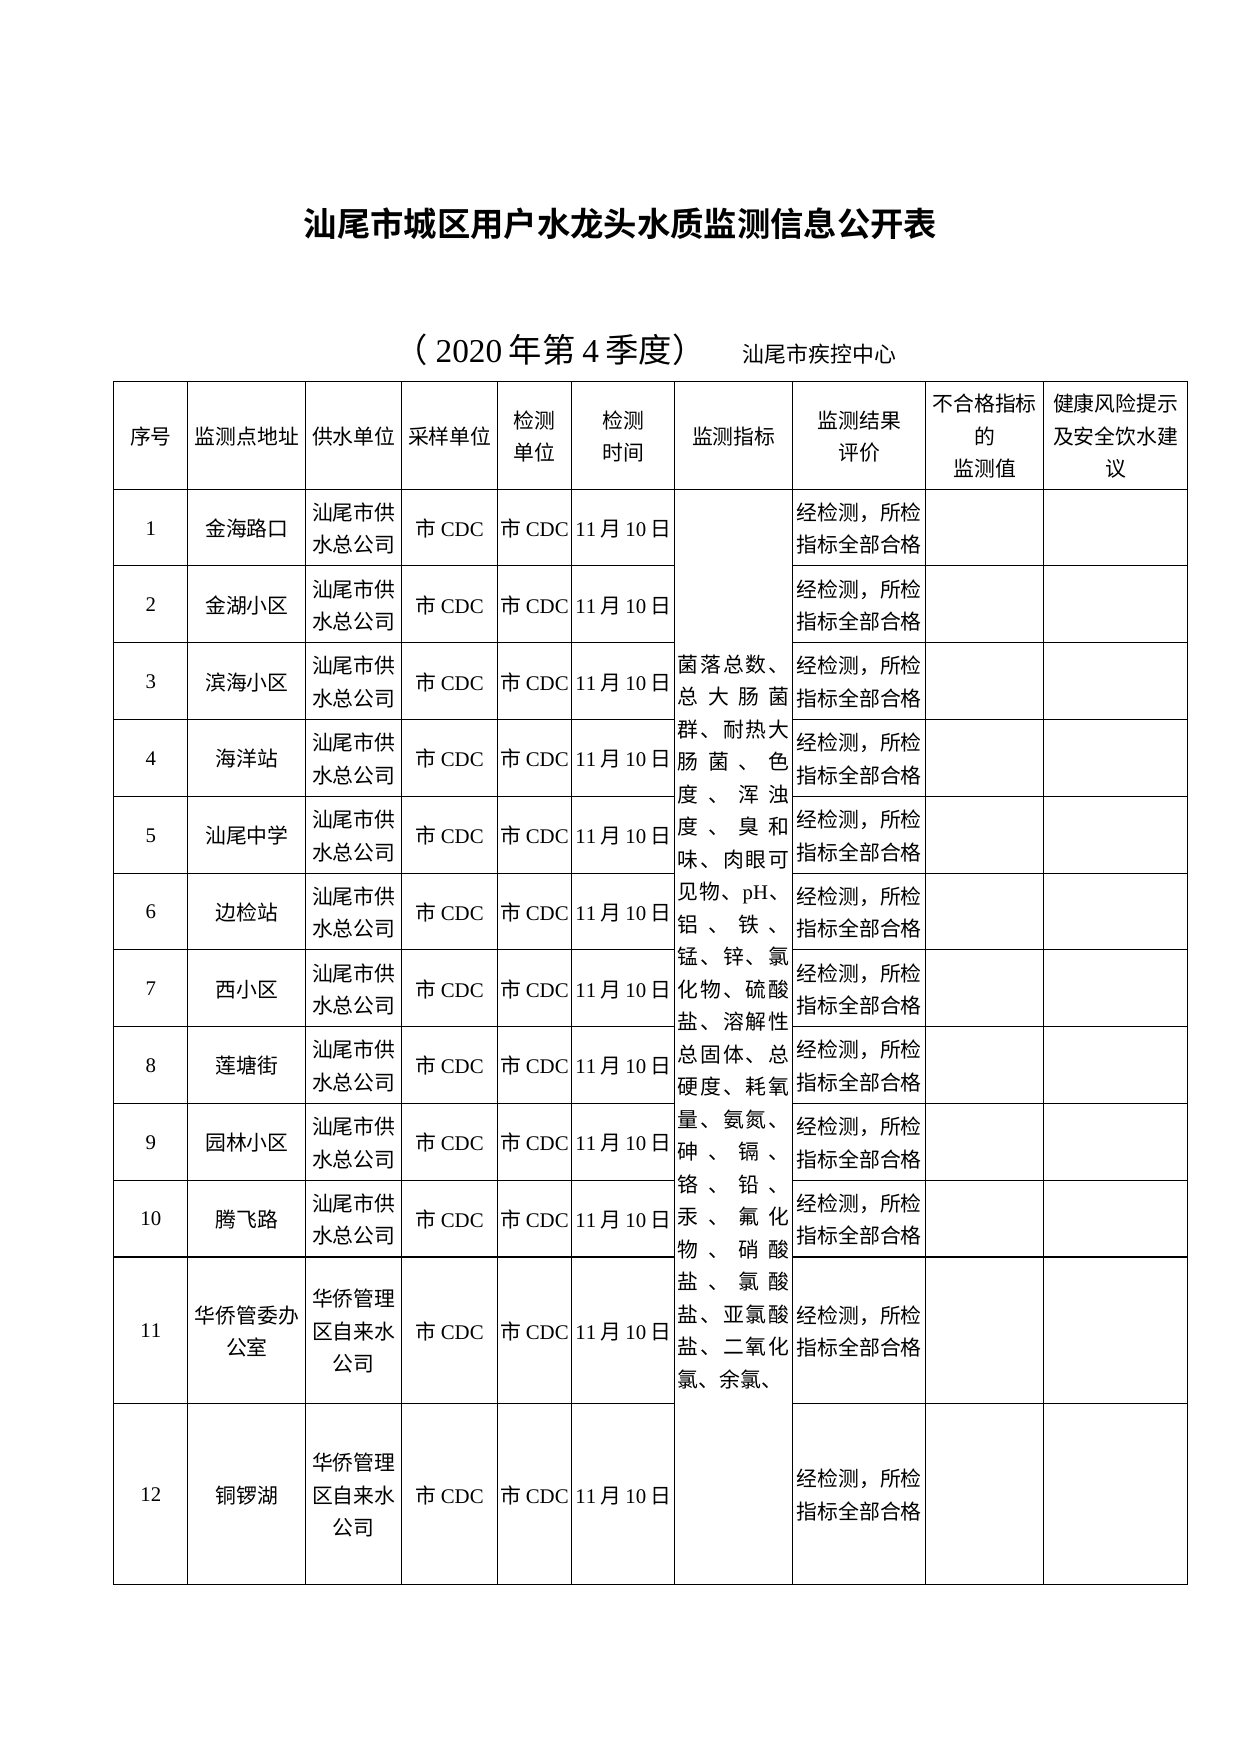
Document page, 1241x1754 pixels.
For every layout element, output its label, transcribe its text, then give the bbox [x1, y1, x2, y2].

table_cell 园林小区 [188, 1104, 305, 1179]
table_cell 11月10日 [572, 950, 674, 1026]
table_cell 经检测，所检指标全部合格 [793, 720, 925, 796]
table_cell [926, 1404, 1043, 1584]
table_cell 市CDC [498, 1404, 571, 1584]
table_cell [926, 643, 1043, 719]
table_cell 汕尾市供水总公司 [306, 1104, 401, 1179]
table_header 序号 [114, 382, 187, 489]
table_cell 8 [114, 1027, 187, 1103]
table_cell 市CDC [402, 720, 497, 796]
table_cell [1044, 1181, 1187, 1256]
table_cell 经检测，所检指标全部合格 [793, 1404, 925, 1584]
table_cell 经检测，所检指标全部合格 [793, 1181, 925, 1256]
table_cell 市CDC [498, 720, 571, 796]
table_cell 市CDC [498, 950, 571, 1026]
table_cell 4 [114, 720, 187, 796]
table_header 监测指标 [675, 382, 792, 489]
table_cell 边检站 [188, 874, 305, 949]
table_cell 市CDC [402, 1104, 497, 1179]
table_cell 经检测，所检指标全部合格 [793, 950, 925, 1026]
table_cell 1 [114, 490, 187, 565]
table_cell 市CDC [402, 797, 497, 872]
table_header 健康风险提示及安全饮水建议 [1044, 382, 1187, 489]
table_cell 5 [114, 797, 187, 872]
table_cell [1044, 1104, 1187, 1179]
table_cell 7 [114, 950, 187, 1026]
table_cell 经检测，所检指标全部合格 [793, 490, 925, 565]
text （ 2020年第4季度） 汕尾市疾控中心 [187, 316, 986, 381]
table_cell 西小区 [188, 950, 305, 1026]
table_cell [926, 797, 1043, 872]
table_cell 11月10日 [572, 720, 674, 796]
table_cell [1044, 950, 1187, 1026]
table_cell 滨海小区 [188, 643, 305, 719]
table_cell 铜锣湖 [188, 1404, 305, 1584]
table_cell [1044, 566, 1187, 642]
table_cell 市CDC [402, 566, 497, 642]
table_cell [926, 950, 1043, 1026]
table_cell 11 [114, 1258, 187, 1403]
table_cell 市CDC [498, 566, 571, 642]
table_cell 9 [114, 1104, 187, 1179]
subtitle 汕尾市城区用户水龙头水质监测信息公开表 [187, 189, 1053, 254]
table_cell [926, 874, 1043, 949]
table_cell 华侨管理区自来水公司 [306, 1404, 401, 1584]
table_cell 11月10日 [572, 1258, 674, 1403]
table_cell [926, 1181, 1043, 1256]
table_cell 6 [114, 874, 187, 949]
table_cell 市CDC [498, 643, 571, 719]
table_cell 经检测，所检指标全部合格 [793, 1027, 925, 1103]
table_cell 汕尾中学 [188, 797, 305, 872]
table_cell 11月10日 [572, 566, 674, 642]
table_cell 汕尾市供水总公司 [306, 1181, 401, 1256]
table_header 监测结果 评价 [793, 382, 925, 489]
table_cell 汕尾市供水总公司 [306, 950, 401, 1026]
table_cell 市CDC [402, 1027, 497, 1103]
table_cell 11月10日 [572, 874, 674, 949]
table_cell [1044, 1404, 1187, 1584]
table_cell [1044, 1258, 1187, 1403]
table_cell 汕尾市供水总公司 [306, 720, 401, 796]
table_cell 11月10日 [572, 1027, 674, 1103]
table_cell 市CDC [498, 797, 571, 872]
table_cell 经检测，所检指标全部合格 [793, 566, 925, 642]
table_header 不合格指标的 监测值 [926, 382, 1043, 489]
table_cell 市CDC [402, 490, 497, 565]
table_cell 12 [114, 1404, 187, 1584]
table_cell 金湖小区 [188, 566, 305, 642]
table_cell 汕尾市供水总公司 [306, 1027, 401, 1103]
table_cell 华侨管理区自来水公司 [306, 1258, 401, 1403]
table_cell 市CDC [498, 1027, 571, 1103]
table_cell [675, 490, 792, 1584]
table_cell [926, 1104, 1043, 1179]
table_cell 市CDC [498, 1258, 571, 1403]
table_cell 市CDC [402, 874, 497, 949]
table_cell 经检测，所检指标全部合格 [793, 874, 925, 949]
table_cell 汕尾市供水总公司 [306, 566, 401, 642]
table_cell [1044, 874, 1187, 949]
table_header 供水单位 [306, 382, 401, 489]
table_header 检测 时间 [572, 382, 674, 489]
table_header 采样单位 [402, 382, 497, 489]
table_cell 经检测，所检指标全部合格 [793, 1258, 925, 1403]
table_cell [1044, 797, 1187, 872]
table_cell 汕尾市供水总公司 [306, 874, 401, 949]
table_cell 金海路口 [188, 490, 305, 565]
table_cell 汕尾市供水总公司 [306, 643, 401, 719]
table_cell 海洋站 [188, 720, 305, 796]
table_cell 市CDC [402, 1181, 497, 1256]
table_header 监测点地址 [188, 382, 305, 489]
table_cell [926, 566, 1043, 642]
table_cell 市CDC [402, 1404, 497, 1584]
table_cell 市CDC [498, 1181, 571, 1256]
table_cell 市CDC [498, 874, 571, 949]
table_cell 莲塘街 [188, 1027, 305, 1103]
table_cell 11月10日 [572, 490, 674, 565]
table_cell [1044, 490, 1187, 565]
table_cell 华侨管委办公室 [188, 1258, 305, 1403]
table_cell 3 [114, 643, 187, 719]
table_cell 11月10日 [572, 797, 674, 872]
table_cell [1044, 643, 1187, 719]
table_cell 经检测，所检指标全部合格 [793, 797, 925, 872]
table_header 检测 单位 [498, 382, 571, 489]
table_cell 11月10日 [572, 1181, 674, 1256]
table_cell 10 [114, 1181, 187, 1256]
table_cell 市CDC [402, 643, 497, 719]
table_cell 11月10日 [572, 1104, 674, 1179]
table_cell 2 [114, 566, 187, 642]
table_cell 11月10日 [572, 643, 674, 719]
table_cell [926, 1258, 1043, 1403]
table_cell [926, 720, 1043, 796]
table_cell 市CDC [498, 1104, 571, 1179]
table_cell 汕尾市供水总公司 [306, 490, 401, 565]
table_cell 市CDC [498, 490, 571, 565]
table_cell 经检测，所检指标全部合格 [793, 643, 925, 719]
table_cell [926, 490, 1043, 565]
table_cell 经检测，所检指标全部合格 [793, 1104, 925, 1179]
table_cell 市CDC [402, 1258, 497, 1403]
table_cell 市CDC [402, 950, 497, 1026]
table_cell 汕尾市供水总公司 [306, 797, 401, 872]
table_cell [926, 1027, 1043, 1103]
table_cell 腾飞路 [188, 1181, 305, 1256]
table_cell [1044, 720, 1187, 796]
table_cell 11月10日 [572, 1404, 674, 1584]
table_cell [1044, 1027, 1187, 1103]
